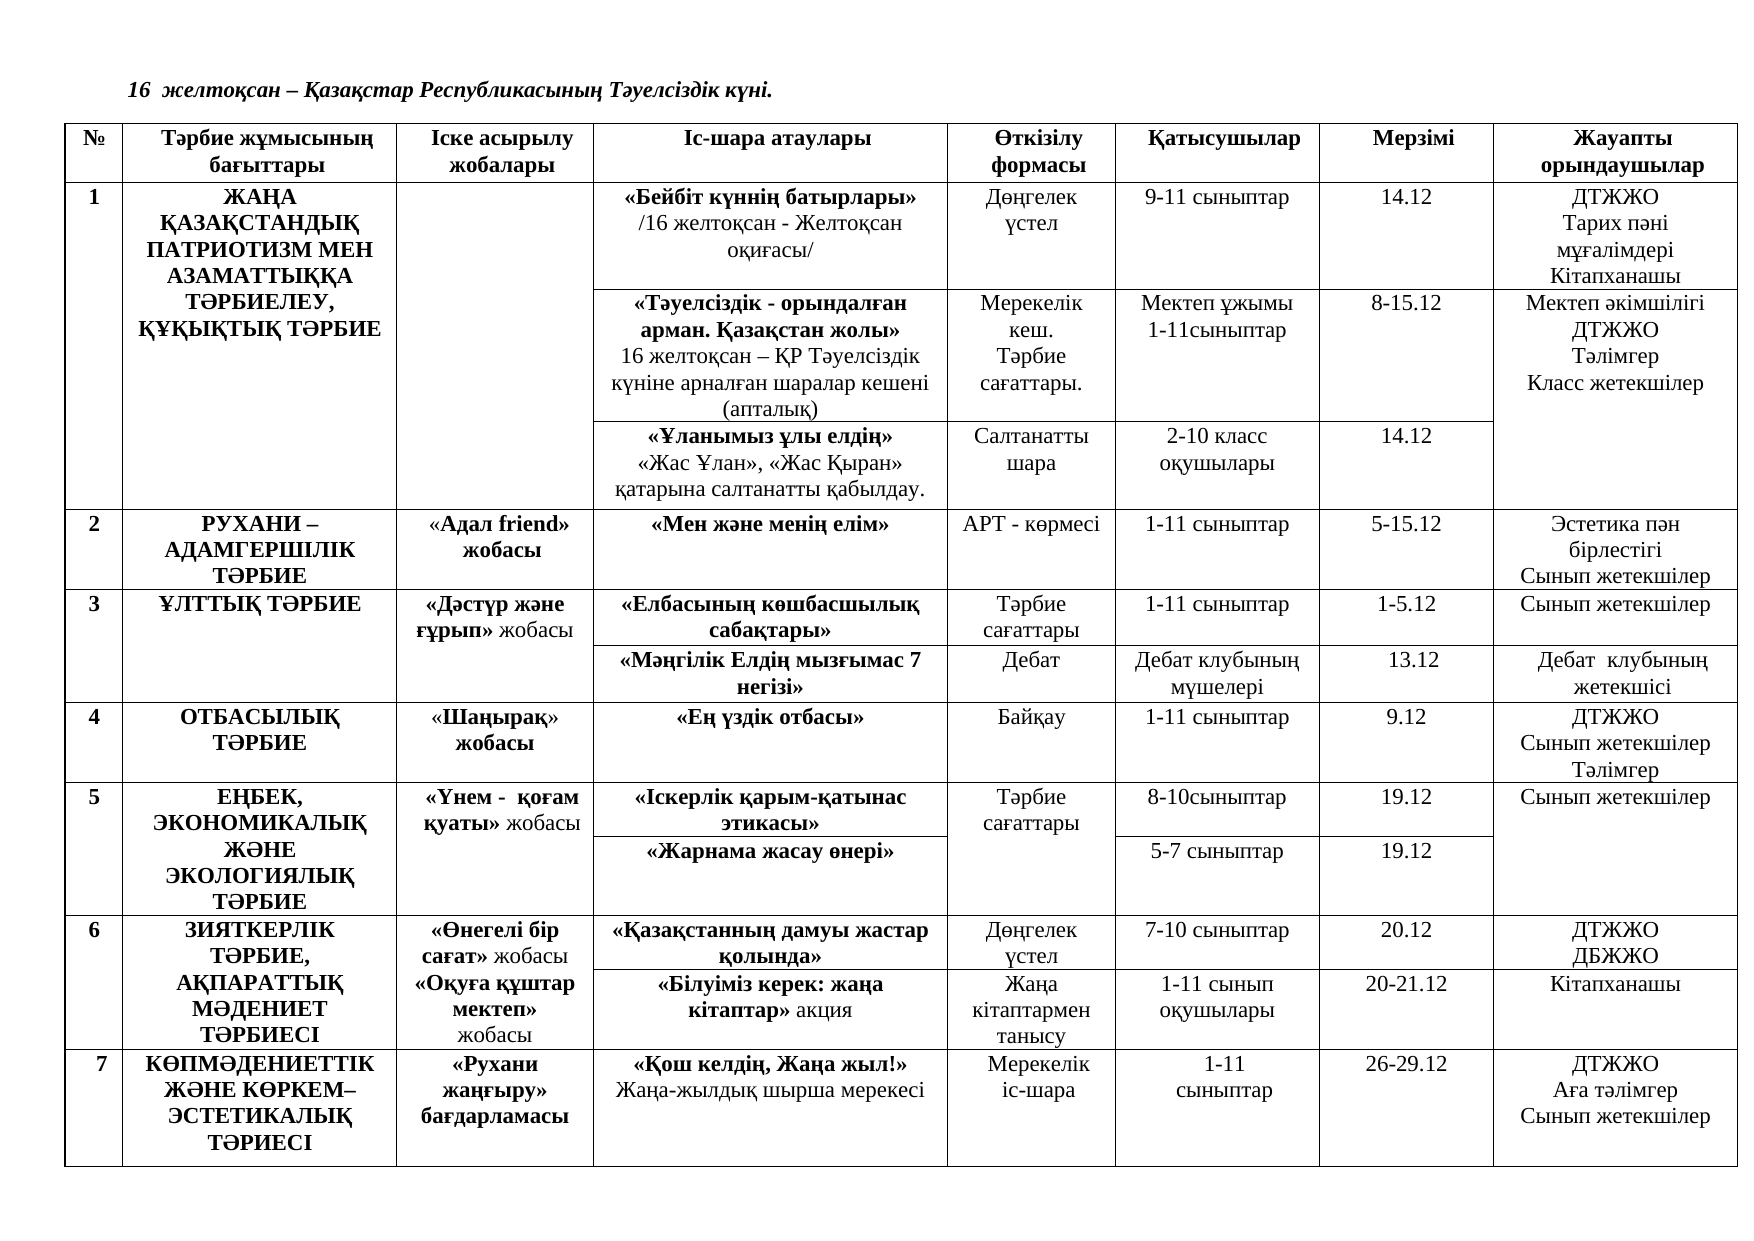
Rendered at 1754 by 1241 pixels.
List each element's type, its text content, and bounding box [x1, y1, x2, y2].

table_header Жауапты орындаушылар [1494, 124, 1737, 182]
table_cell 2-10 класс оқушылары [1116, 422, 1319, 509]
table_cell ОТБАСЫЛЫҚ ТӘРБИЕ [123, 703, 396, 782]
table_cell РУХАНИ –АДАМГЕРШІЛІК ТӘРБИЕ [123, 510, 396, 589]
table_cell Дебат клубының мүшелері [1116, 646, 1319, 702]
table_cell 14.12 [1320, 422, 1493, 509]
table_cell «Қош келдің, Жаңа жыл!» Жаңа-жылдық шырша мерекесі [594, 1050, 947, 1166]
table_cell Мектеп ұжымы 1-11сыныптар [1116, 290, 1319, 421]
table_cell 1-5.12 [1320, 590, 1493, 645]
table_header Өткізілу формасы [948, 124, 1115, 182]
table_cell ЕҢБЕК, ЭКОНОМИКАЛЫҚ ЖӘНЕ ЭКОЛОГИЯЛЫҚ ТӘРБИЕ [123, 783, 396, 915]
table_cell «Тәуелсіздік - орындалған арман. Қазақстан жолы» 16 желтоқсан – ҚР Тәуелсіздік күніне арналған шаралар кешені (апталық) [594, 290, 947, 421]
table_cell 1-11 сынып оқушылары [1116, 970, 1319, 1049]
table_cell «Іскерлік қарым-қатынас этикасы» [594, 783, 947, 836]
table_cell 1 [66, 183, 122, 509]
table_cell 1-11 сыныптар [1116, 510, 1319, 589]
table_cell 20.12 [1320, 916, 1493, 968]
table_cell «Білуіміз керек: жаңа кітаптар» акция [594, 970, 947, 1049]
table_cell 5 [66, 783, 122, 915]
table_cell 7 [66, 1050, 122, 1166]
table_cell 3 [66, 590, 122, 702]
table_cell 19.12 [1320, 837, 1493, 915]
table_cell 19.12 [1320, 783, 1493, 836]
table_cell Сынып жетекшілер [1494, 783, 1737, 915]
table_cell Салтанатты шара [948, 422, 1115, 509]
table_cell ДТЖЖО Тарих пәні мұғалімдері Кітапханашы [1494, 183, 1737, 288]
table_cell «Дәстүр және ғұрып» жобасы [397, 590, 593, 702]
table_cell ДТЖЖО ДБЖЖО [1494, 916, 1737, 968]
table_cell ҰЛТТЫҚ ТӘРБИЕ [123, 590, 396, 702]
table_cell Тәрбие сағаттары [948, 590, 1115, 645]
table_cell 9.12 [1320, 703, 1493, 782]
table_cell «Адал friend» жобасы [397, 510, 593, 589]
table_cell ДТЖЖО Аға тәлімгер Сынып жетекшілер [1494, 1050, 1737, 1166]
table_cell 26-29.12 [1320, 1050, 1493, 1166]
table_cell АРТ - көрмесі [948, 510, 1115, 589]
table_cell 4 [66, 703, 122, 782]
table_cell 1-11 сыныптар [1116, 703, 1319, 782]
table_cell [397, 183, 593, 509]
table_header Тәрбие жұмысының бағыттары [123, 124, 396, 182]
table_header № [66, 124, 122, 182]
table_header Іске асырылу жобалары [397, 124, 593, 182]
table_cell Кітапханашы [1494, 970, 1737, 1049]
table_cell 1-11 сыныптар [1116, 1050, 1319, 1166]
table_cell Дебат [948, 646, 1115, 702]
table_cell 20-21.12 [1320, 970, 1493, 1049]
table_cell Сынып жетекшілер [1494, 590, 1737, 645]
table_cell Дөңгелек үстел [948, 916, 1115, 968]
table_cell КӨПМӘДЕНИЕТТІК ЖӘНЕ КӨРКЕМ–ЭСТЕТИКАЛЫҚ ТӘРИЕСІ [123, 1050, 396, 1166]
table_cell «Қазақстанның дамуы жастар қолында» [594, 916, 947, 968]
table_cell 1-11 сыныптар [1116, 590, 1319, 645]
table_cell «Рухани жаңғыру» бағдарламасы [397, 1050, 593, 1166]
table_cell 8-15.12 [1320, 290, 1493, 421]
table_cell Дөңгелек үстел [948, 183, 1115, 288]
table_cell 9-11 сыныптар [1116, 183, 1319, 288]
table_cell «Үнем - қоғам қуаты» жобасы [397, 783, 593, 915]
table_cell Жаңа кітаптармен танысу [948, 970, 1115, 1049]
table_cell 6 [66, 916, 122, 1049]
table_cell «Шаңырақ» жобасы [397, 703, 593, 782]
table_cell Эстетика пән бірлестігі Сынып жетекшілер [1494, 510, 1737, 589]
table_cell «Жарнама жасау өнері» [594, 837, 947, 915]
table_cell Мерекелік іс-шара [948, 1050, 1115, 1166]
table_cell «Бейбіт күннің батырлары» /16 желтоқсан - Желтоқсан оқиғасы/ [594, 183, 947, 288]
table_header Мерзімі [1320, 124, 1493, 182]
table_cell «Мен және менің елім» [594, 510, 947, 589]
table_cell 7-10 сыныптар [1116, 916, 1319, 968]
table_cell ЖАҢА ҚАЗАҚСТАНДЫҚ ПАТРИОТИЗМ МЕН АЗАМАТТЫҚҚА ТӘРБИЕЛЕУ, ҚҰҚЫҚТЫҚ ТӘРБИЕ [123, 183, 396, 509]
table_cell 2 [66, 510, 122, 589]
table_cell «Елбасының көшбасшылық сабақтары» [594, 590, 947, 645]
table_cell 5-7 сыныптар [1116, 837, 1319, 915]
table_cell 5-15.12 [1320, 510, 1493, 589]
table_cell 8-10сыныптар [1116, 783, 1319, 836]
table_cell Мерекелік кеш. Тәрбие сағаттары. [948, 290, 1115, 421]
table_cell ДТЖЖО Сынып жетекшілер Тәлімгер [1494, 703, 1737, 782]
text 16 желтоқсан – Қазақстар Республикасының Тәуелсіздік күні. [127, 65, 1689, 102]
table_cell ЗИЯТКЕРЛІК ТӘРБИЕ, АҚПАРАТТЫҚ МӘДЕНИЕТ ТӘРБИЕСІ [123, 916, 396, 1049]
table_cell «Ұланымыз ұлы елдің» «Жас Ұлан», «Жас Қыран» қатарына салтанатты қабылдау. [594, 422, 947, 509]
table_header Қатысушылар [1116, 124, 1319, 182]
table_cell Байқау [948, 703, 1115, 782]
table_cell «Өнегелі бір сағат» жобасы «Оқуға құштар мектеп» жобасы [397, 916, 593, 1049]
table_cell 13.12 [1320, 646, 1493, 702]
table_cell «Мәңгілік Елдің мызғымас 7 негізі» [594, 646, 947, 702]
table_header Іс-шара атаулары [594, 124, 947, 182]
table_cell Тәрбие сағаттары [948, 783, 1115, 915]
table_cell Дебат клубының жетекшісі [1494, 646, 1737, 702]
table_cell «Ең үздік отбасы» [594, 703, 947, 782]
table_cell Мектеп әкімшілігі ДТЖЖО Тәлімгер Класс жетекшілер [1494, 290, 1737, 509]
table_cell 14.12 [1320, 183, 1493, 288]
